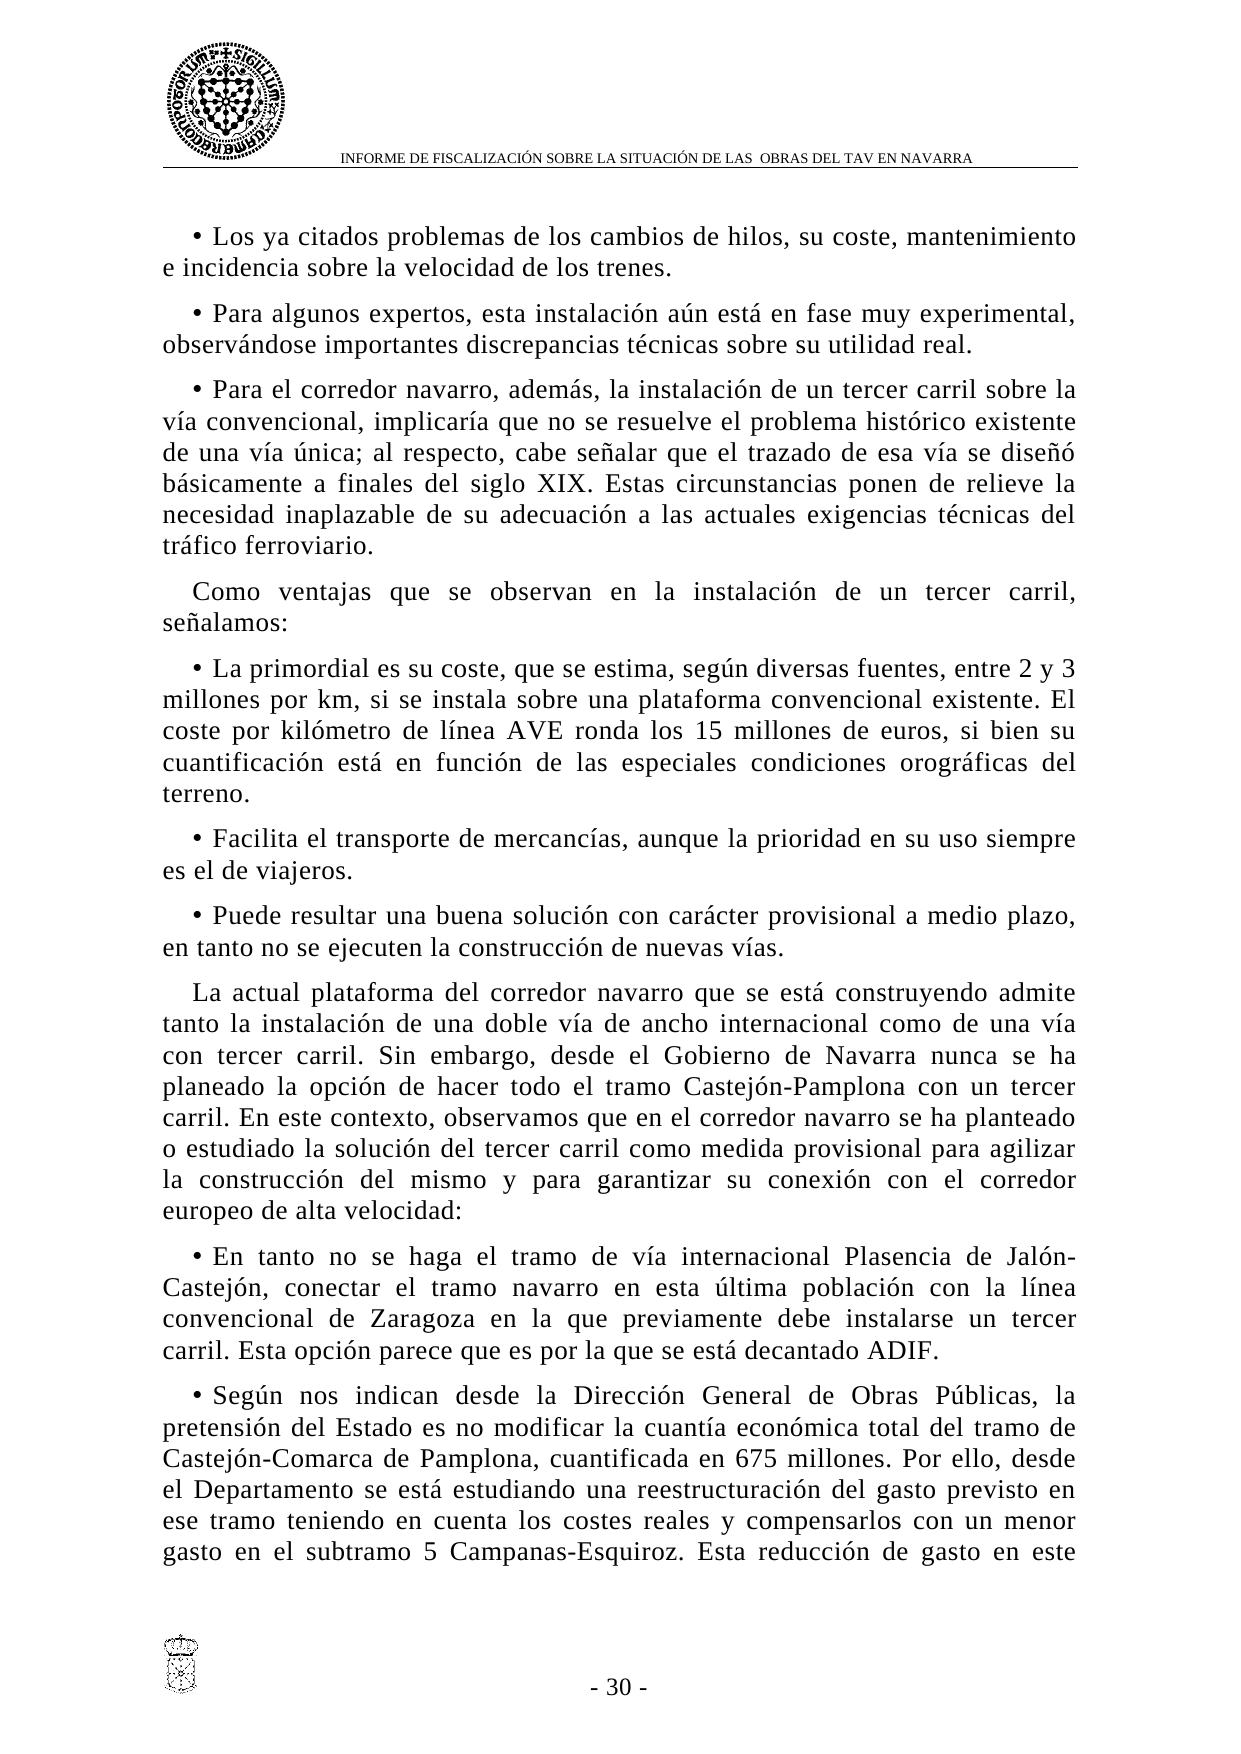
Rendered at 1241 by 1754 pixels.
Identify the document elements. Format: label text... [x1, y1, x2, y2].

list Para algunos expertos, esta instalación aún está en fase muy experimental, observándose importantes discrepancias técnicas sobre su utilidad real. [162, 297, 1078, 359]
list Facilita el transporte de mercancías, aunque la prioridad en su uso siempre es el de viajeros. [162, 822, 1078, 885]
list Para el corredor navarro, además, la instalación de un tercer carril sobre la vía convencional, implicaría que no se resuelve el problema histórico existente de una vía única; al respecto, cabe señalar que el trazado de esa vía se diseñó básicamente a finales del siglo XIX. Estas circunstancias ponen de relieve la necesidad inaplazable de su adecuación a las actuales exigencias técnicas del tráfico ferroviario. [162, 374, 1078, 561]
list En tanto no se haga el tramo de vía internacional Plasencia de Jalón-Castejón, conectar el tramo navarro en esta última población con la línea convencional de Zaragoza en la que previamente debe instalarse un tercer carril. Esta opción parece que es por la que se está decantado ADIF. [162, 1240, 1078, 1365]
list Puede resultar una buena solución con carácter provisional a medio plazo, en tanto no se ejecuten la construcción de nuevas vías. [162, 899, 1078, 962]
list La primordial es su coste, que se estima, según diversas fuentes, entre 2 y 3 millones por km, si se instala sobre una plataforma convencional existente. El coste por kilómetro de línea AVE ronda los 15 millones de euros, si bien su cuantificación está en función de las especiales condiciones orográficas del terreno. [162, 652, 1078, 808]
text La actual plataforma del corredor navarro que se está construyendo admite tanto la instalación de una doble vía de ancho internacional como de una vía con tercer carril. Sin embargo, desde el Gobierno de Navarra nunca se ha planeado la opción de hacer todo el tramo Castejón-Pamplona con un tercer carril. En este contexto, observamos que en el corredor navarro se ha planteado o estudiado la solución del tercer carril como medida provisional para agilizar la construcción del mismo y para garantizar su conexión con el corredor europeo de alta velocidad: [162, 976, 1078, 1226]
text Como ventajas que se observan en la instalación de un tercer carril, señalamos: [162, 575, 1078, 637]
list Los ya citados problemas de los cambios de hilos, su coste, mantenimiento e incidencia sobre la velocidad de los trenes. [162, 220, 1078, 282]
picture [162, 38, 289, 164]
picture [162, 1633, 199, 1695]
